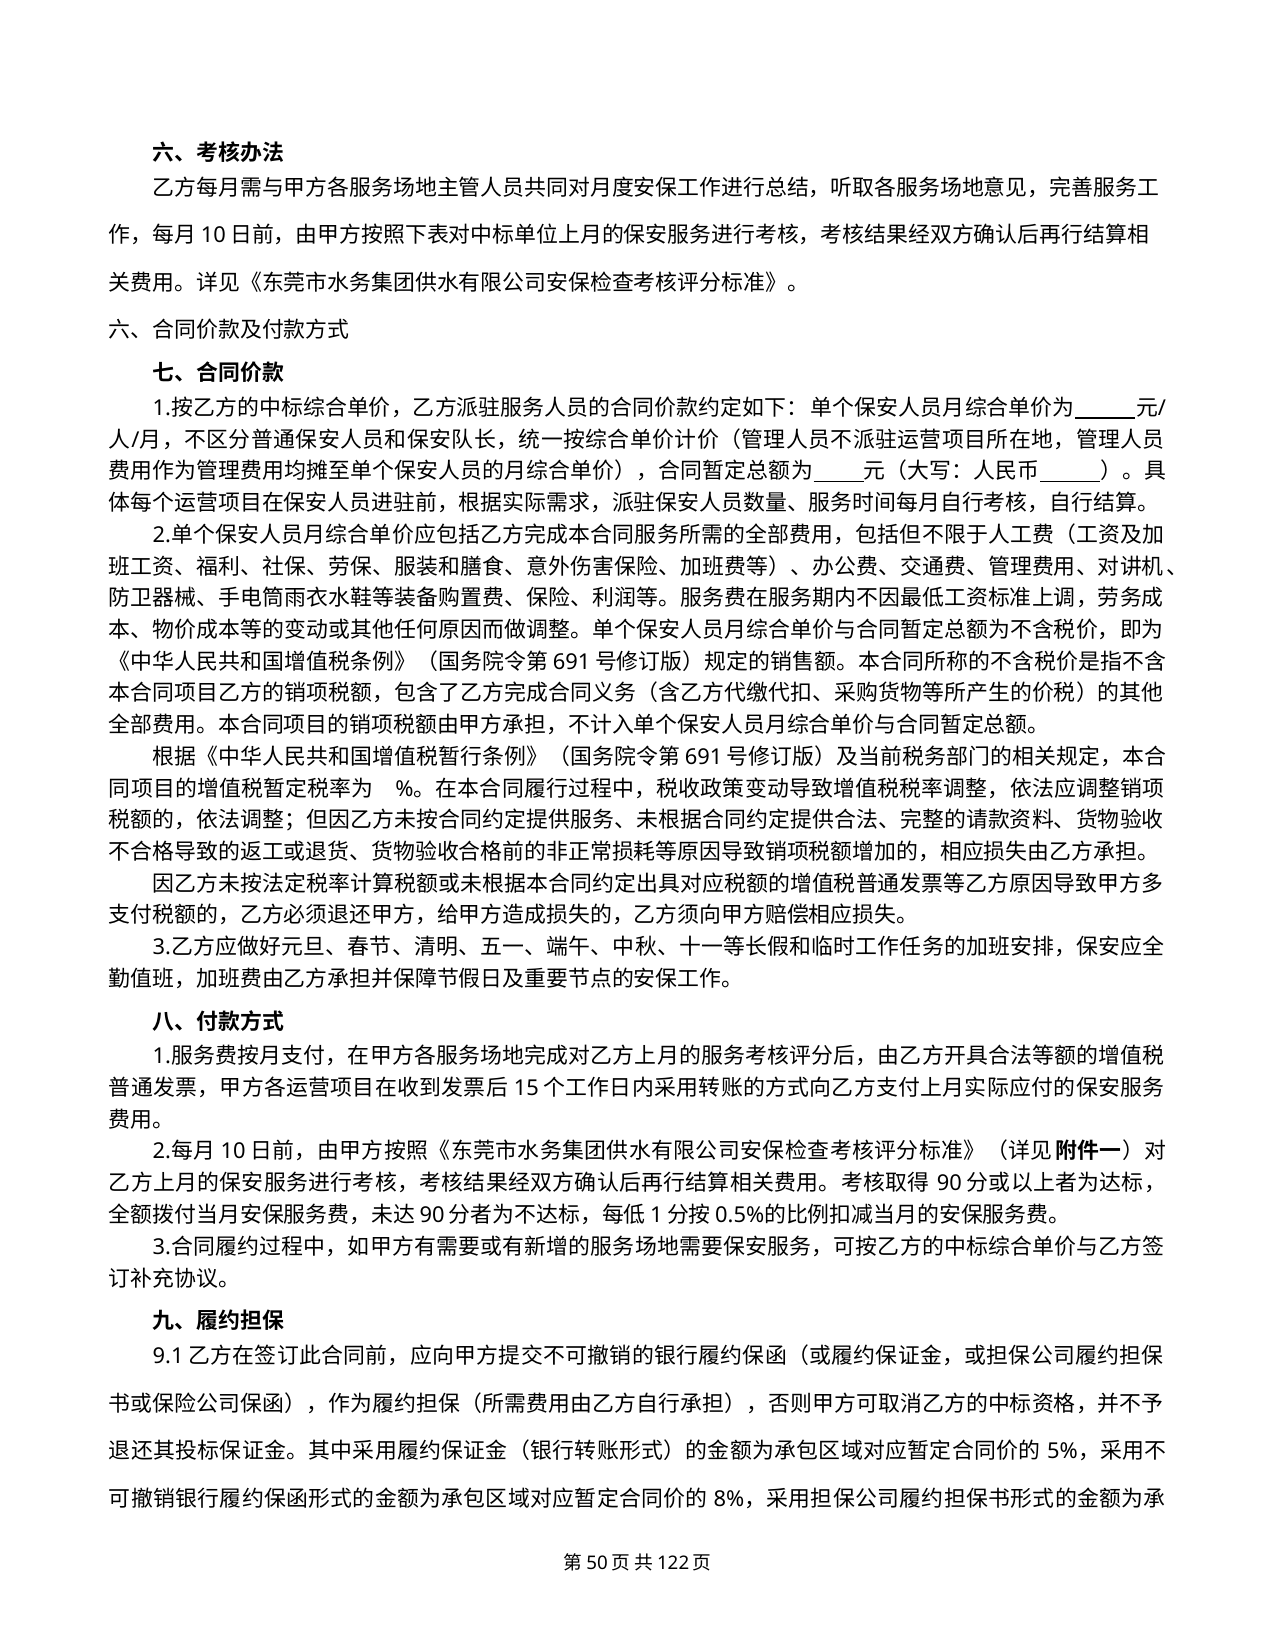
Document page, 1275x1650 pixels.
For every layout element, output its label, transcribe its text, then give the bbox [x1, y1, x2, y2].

text 乙方每月需与甲方各服务场地主管人员共同对月度安保工作进行总结，听取各服务场地意见，完善服务工作，每月10日前，由甲方按照下表对中标单位上月的保安服务进行考核，考核结果经双方确认后再行结算相关费用。详见《东莞市水务集团供水有限公司安保检查考核评分标准》。 [109, 170, 1166, 297]
text 六、考核办法 [109, 124, 1166, 170]
text 八、付款方式 [109, 992, 1166, 1038]
text 2.单个保安人员月综合单价应包括乙方完成本合同服务所需的全部费用，包括但不限于人工费（工资及加班工资、福利、社保、劳保、服装和膳食、意外伤害保险、加班费等）、办公费、交通费、管理费用、对讲机、防卫器械、手电筒雨衣水鞋等装备购置费、保险、利润等。服务费在服务期内不因最低工资标准上调，劳务成本、物价成本等的变动或其他任何原因而做调整。单个保安人员月综合单价与合同暂定总额为不含税价，即为《中华人民共和国增值税条例》（国务院令第691号修订版）规定的销售额。本合同所称的不含税价是指不含本合同项目乙方的销项税额，包含了乙方完成合同义务（含乙方代缴代扣、采购货物等所产生的价税）的其他全部费用。本合同项目的销项税额由甲方承担，不计入单个保安人员月综合单价与合同暂定总额。 [109, 517, 1166, 739]
text 1.服务费按月支付，在甲方各服务场地完成对乙方上月的服务考核评分后，由乙方开具合法等额的增值税普通发票，甲方各运营项目在收到发票后15个工作日内采用转账的方式向乙方支付上月实际应付的保安服务费用。 [109, 1038, 1166, 1133]
text 2.每月10日前，由甲方按照《东莞市水务集团供水有限公司安保检查考核评分标准》（详见附件一）对乙方上月的保安服务进行考核，考核结果经双方确认后再行结算相关费用。考核取得90分或以上者为达标，全额拨付当月安保服务费，未达90分者为不达标，每低1分按0.5%的比例扣减当月的安保服务费。 [109, 1133, 1166, 1229]
text 3.乙方应做好元旦、春节、清明、五一、端午、中秋、十一等长假和临时工作任务的加班安排，保安应全勤值班，加班费由乙方承担并保障节假日及重要节点的安保工作。 [109, 929, 1166, 992]
text 1.按乙方的中标综合单价，乙方派驻服务人员的合同价款约定如下：单个保安人员月综合单价为 元/人/月，不区分普通保安人员和保安队长，统一按综合单价计价（管理人员不派驻运营项目所在地，管理人员费用作为管理费用均摊至单个保安人员的月综合单价），合同暂定总额为 元（大写：人民币 ）。具体每个运营项目在保安人员进驻前，根据实际需求，派驻保安人员数量、服务时间每月自行考核，自行结算。 [109, 390, 1166, 517]
text 七、合同价款 [109, 344, 1166, 390]
text 3.合同履约过程中，如甲方有需要或有新增的服务场地需要保安服务，可按乙方的中标综合单价与乙方签订补充协议。 [109, 1229, 1166, 1292]
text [109, 1338, 1166, 1512]
subtitle 六、合同价款及付款方式 [109, 312, 1166, 344]
text 因乙方未按法定税率计算税额或未根据本合同约定出具对应税额的增值税普通发票等乙方原因导致甲方多支付税额的，乙方必须退还甲方，给甲方造成损失的，乙方须向甲方赔偿相应损失。 [109, 866, 1166, 929]
text 根据《中华人民共和国增值税暂行条例》（国务院令第691号修订版）及当前税务部门的相关规定，本合同项目的增值税暂定税率为 %。在本合同履行过程中，税收政策变动导致增值税税率调整，依法应调整销项税额的，依法调整；但因乙方未按合同约定提供服务、未根据合同约定提供合法、完整的请款资料、货物验收不合格导致的返工或退货、货物验收合格前的非正常损耗等原因导致销项税额增加的，相应损失由乙方承担。 [109, 739, 1166, 866]
text 九、履约担保 [109, 1292, 1166, 1338]
